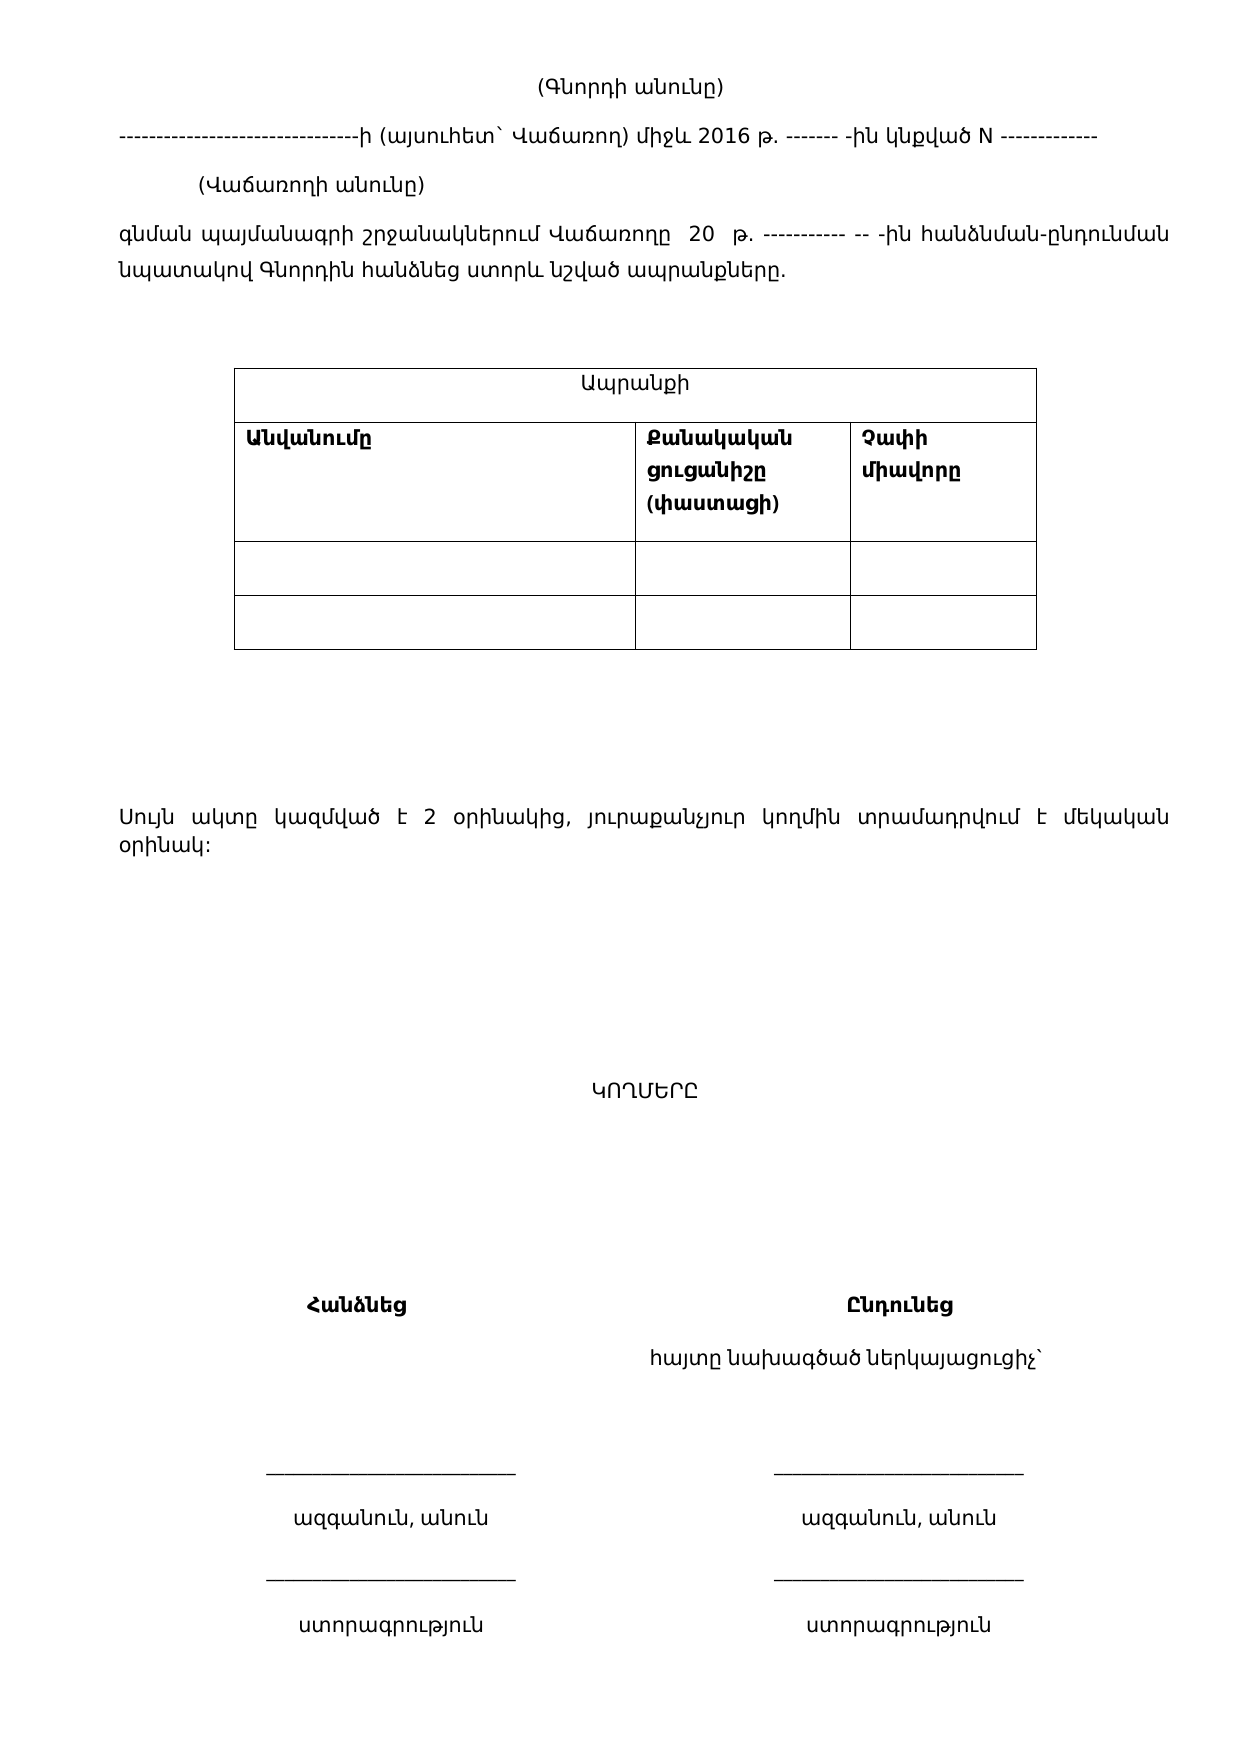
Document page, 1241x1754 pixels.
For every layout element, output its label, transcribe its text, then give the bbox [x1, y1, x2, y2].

table_cell [636, 596, 850, 649]
table_cell [235, 542, 635, 595]
table_header Ընդունեց [606, 1290, 1150, 1343]
table_header Ապրանքի [235, 369, 1036, 422]
table_cell ___________________________ ստորագրություն [137, 1557, 645, 1663]
table_cell Քանակական ցուցանիշը (փաստացի) [636, 423, 850, 541]
table_cell [851, 542, 1036, 595]
table_cell Չափի միավորը [851, 423, 1036, 541]
table_header Հանձնեց [107, 1290, 606, 1343]
table_header ___________________________ ազգանուն, անուն [645, 1450, 1153, 1557]
text ԿՈՂՄԵՐԸ [118, 1076, 1171, 1105]
table_cell [851, 596, 1036, 649]
table_cell [636, 542, 850, 595]
text --------------------------------ի (այսուհետ` Վաճառող) միջև 2016 թ. ------- -ին կնքված N ------------- [118, 124, 1209, 148]
table_header ___________________________ ազգանուն, անուն [137, 1450, 645, 1557]
text Սույն ակտը կազմված է 2 օրինակից, յուրաքանչյուր կողմին տրամադրվում է մեկական օրինակ: [118, 805, 1171, 857]
table_cell ___________________________ ստորագրություն [645, 1557, 1153, 1663]
text հայտը նախագծած ներկայացուցիչ` [118, 1343, 1171, 1372]
text (Գնորդի անունը) [118, 75, 1209, 99]
table_cell [235, 596, 635, 649]
text (Վաճառողի անունը) [118, 173, 1171, 197]
text գնման պայմանագրի շրջանակներում Վաճառողը 20 թ. ----------- -- -ին հանձնման-ընդունման նպատակով Գնորդին հանձնեց ստորև նշված ապրանքները. [118, 222, 1171, 282]
table_cell Անվանումը [235, 423, 635, 541]
